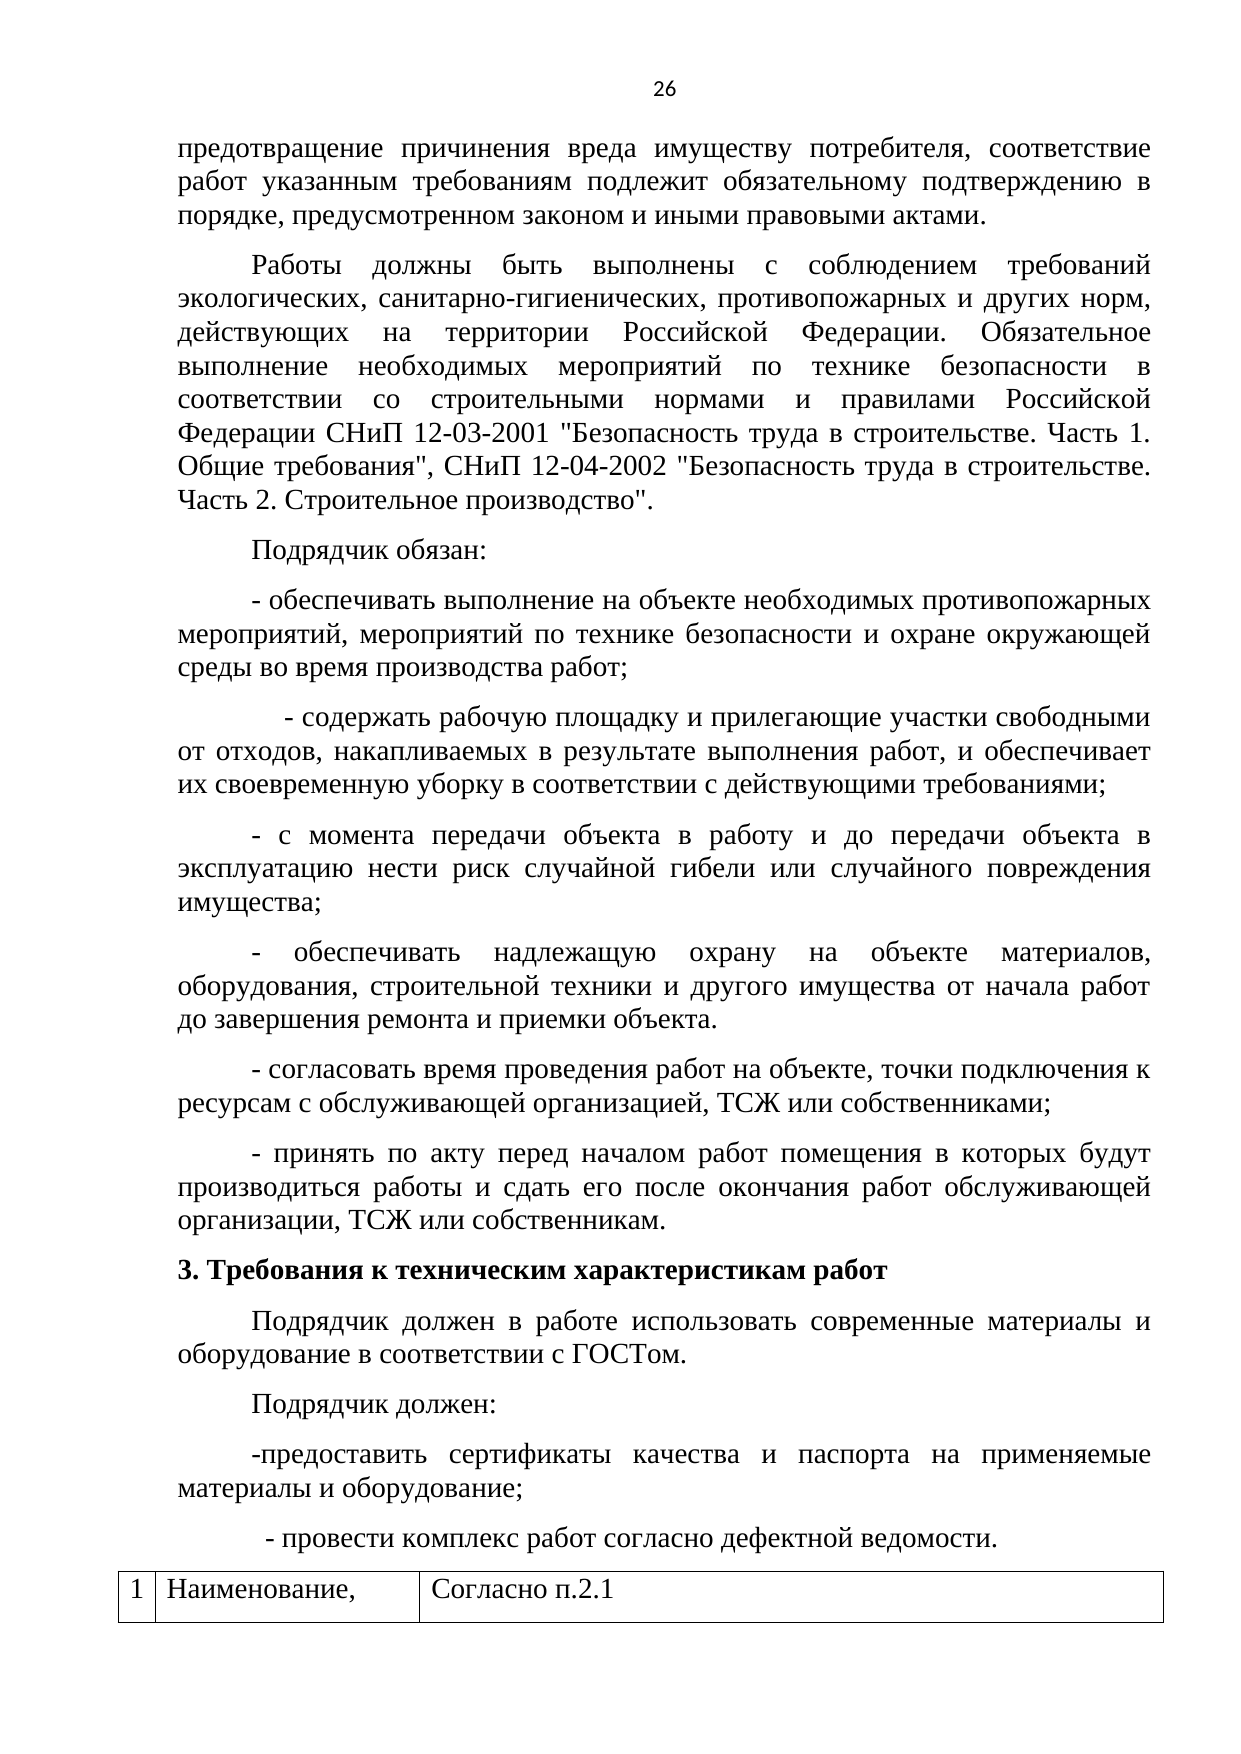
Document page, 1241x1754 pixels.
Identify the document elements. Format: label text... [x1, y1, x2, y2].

text 3. Требования к техническим характеристикам работ [177, 1252, 1152, 1286]
text Подрядчик обязан: [177, 532, 1152, 566]
text -предоставить сертификаты качества и паспорта на применяемые материалы и оборудование; [177, 1437, 1152, 1504]
table_header 1 [119, 1572, 155, 1622]
text - с момента передачи объекта в работу и до передачи объекта в эксплуатацию нести риск случайной гибели или случайного повреждения имущества; [177, 817, 1152, 917]
text - обеспечивать выполнение на объекте необходимых противопожарных мероприятий, мероприятий по технике безопасности и охране окружающей среды во время производства работ; [177, 582, 1152, 683]
text - обеспечивать надлежащую охрану на объекте материалов, оборудования, строительной техники и другого имущества от начала работ до завершения ремонта и приемки объекта. [177, 934, 1152, 1035]
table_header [156, 1572, 419, 1622]
text - согласовать время проведения работ на объекте, точки подключения к ресурсам с обслуживающей организацией, ТСЖ или собственниками; [177, 1051, 1152, 1118]
text - содержать рабочую площадку и прилегающие участки свободными от отходов, накапливаемых в результате выполнения работ, и обеспечивает их своевременную уборку в соответствии с действующими требованиями; [177, 699, 1152, 800]
text Работы должны быть выполнены с соблюдением требований экологических, санитарно-гигиенических, противопожарных и других норм, действующих на территории Российской Федерации. Обязательное выполнение необходимых мероприятий по технике безопасности в соответствии со строительными нормами и правилами Российской Федерации СНиП 12-03-2001 "Безопасность труда в строительстве. Часть 1. Общие требования", СНиП 12-04-2002 "Безопасность труда в строительстве. Часть 2. Строительное производство". [177, 247, 1152, 515]
text Подрядчик должен: [177, 1386, 1152, 1420]
text - провести комплекс работ согласно дефектной ведомости. [177, 1520, 1152, 1554]
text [177, 130, 1152, 230]
text - принять по акту перед началом работ помещения в которых будут производиться работы и сдать его после окончания работ обслуживающей организации, ТСЖ или собственникам. [177, 1135, 1152, 1236]
table_header Согласно п.2.1 [420, 1572, 1163, 1622]
text Подрядчик должен в работе использовать современные материалы и оборудование в соответствии с ГОСТом. [177, 1303, 1152, 1370]
